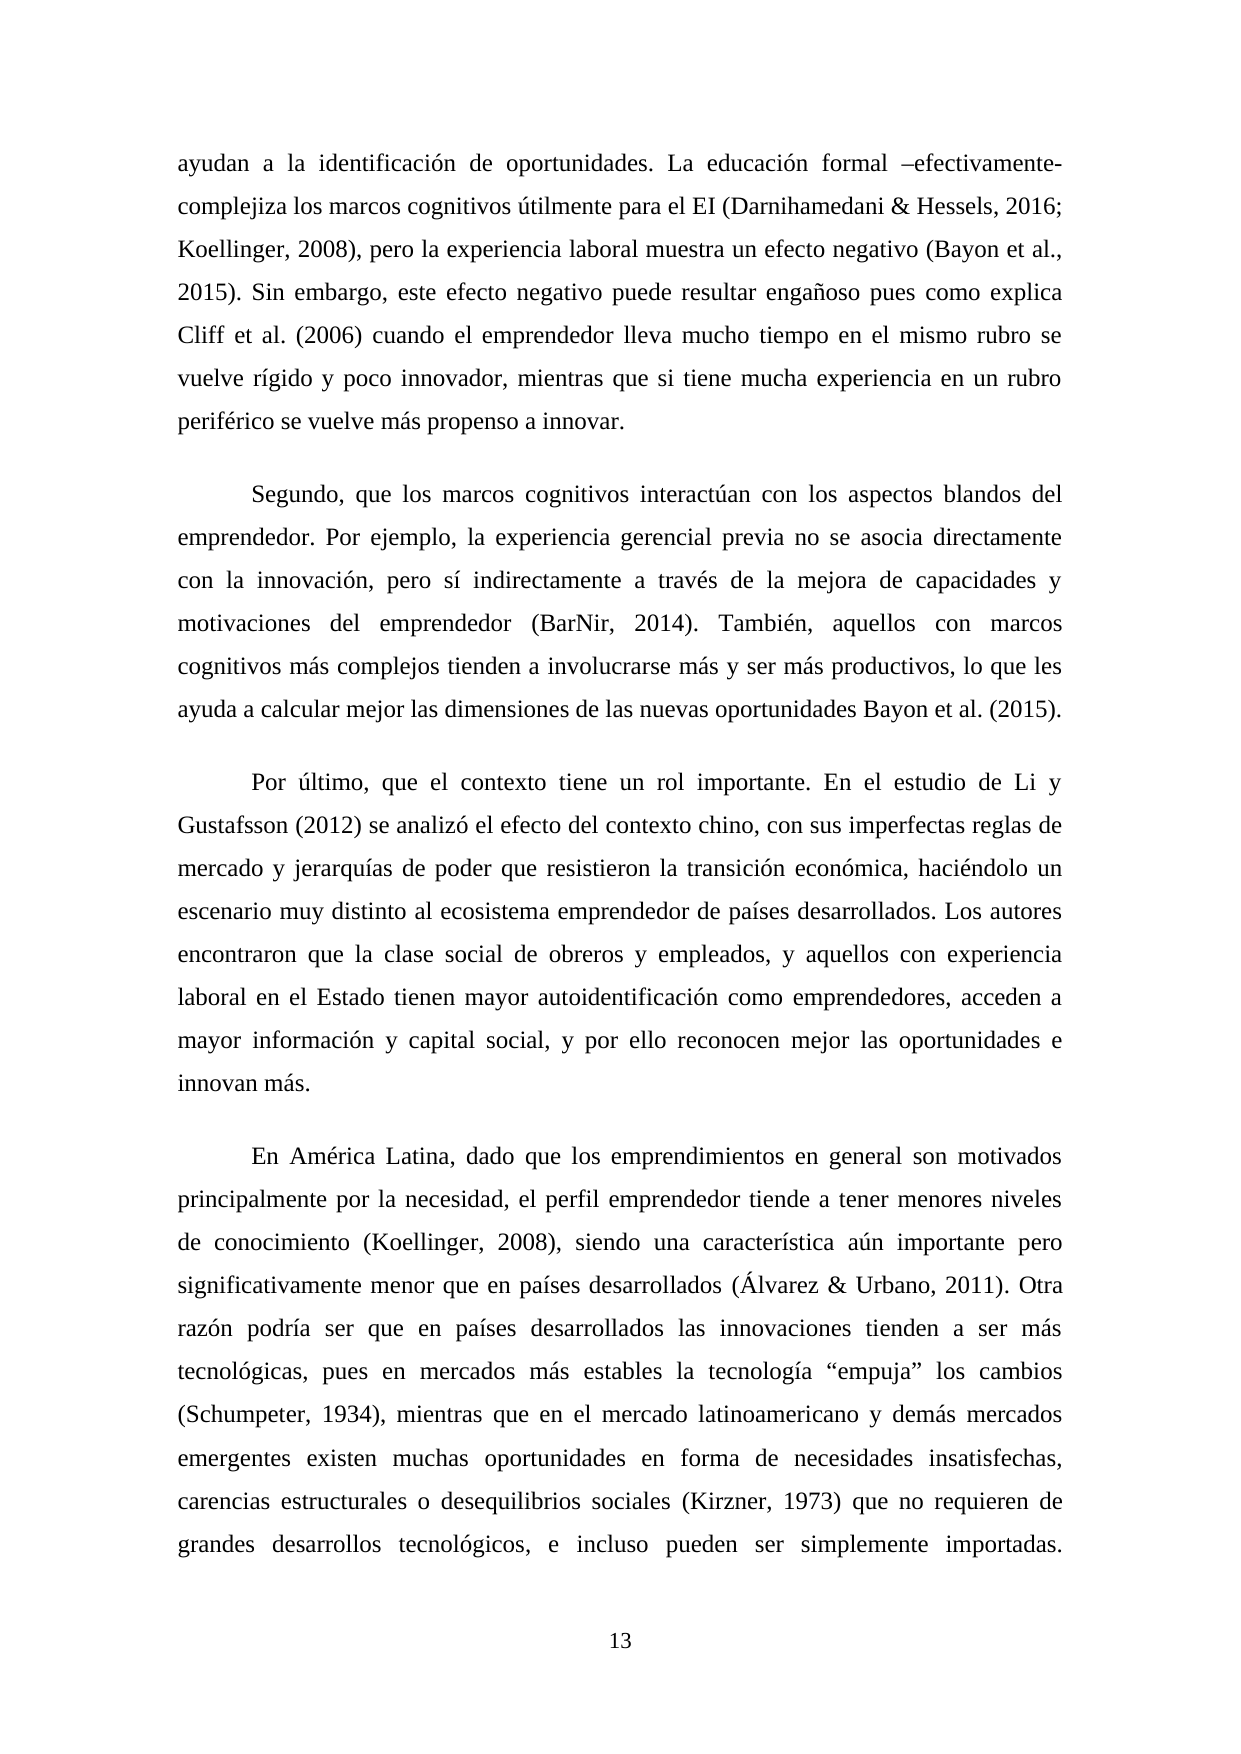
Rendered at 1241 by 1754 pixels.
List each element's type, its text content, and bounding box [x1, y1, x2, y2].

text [177, 1141, 1063, 1558]
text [177, 148, 1063, 435]
text Segundo, que los marcos cognitivos interactúan con los aspectos blandos del emprendedor. Por ejemplo, la experiencia gerencial previa no se asocia directamente con la innovación, pero sí indirectamente a través de la mejora de capacidades y motivaciones del emprendedor . También, aquellos con marcos cognitivos más complejos tienden a involucrarse más y ser más productivos, lo que les ayuda a calcular mejor las dimensiones de las nuevas oportunidades Bayon et al. (2015). [177, 479, 1063, 723]
text Por último, que el contexto tiene un rol importante. En el estudio de Li y Gustafsson (2012) se analizó el efecto del contexto chino, con sus imperfectas reglas de mercado y jerarquías de poder que resistieron la transición económica, haciéndolo un escenario muy distinto al ecosistema emprendedor de países desarrollados. Los autores encontraron que la clase social de obreros y empleados, y aquellos con experiencia laboral en el Estado tienen mayor autoidentificación como emprendedores, acceden a mayor información y capital social, y por ello reconocen mejor las oportunidades e innovan más. [177, 767, 1063, 1097]
